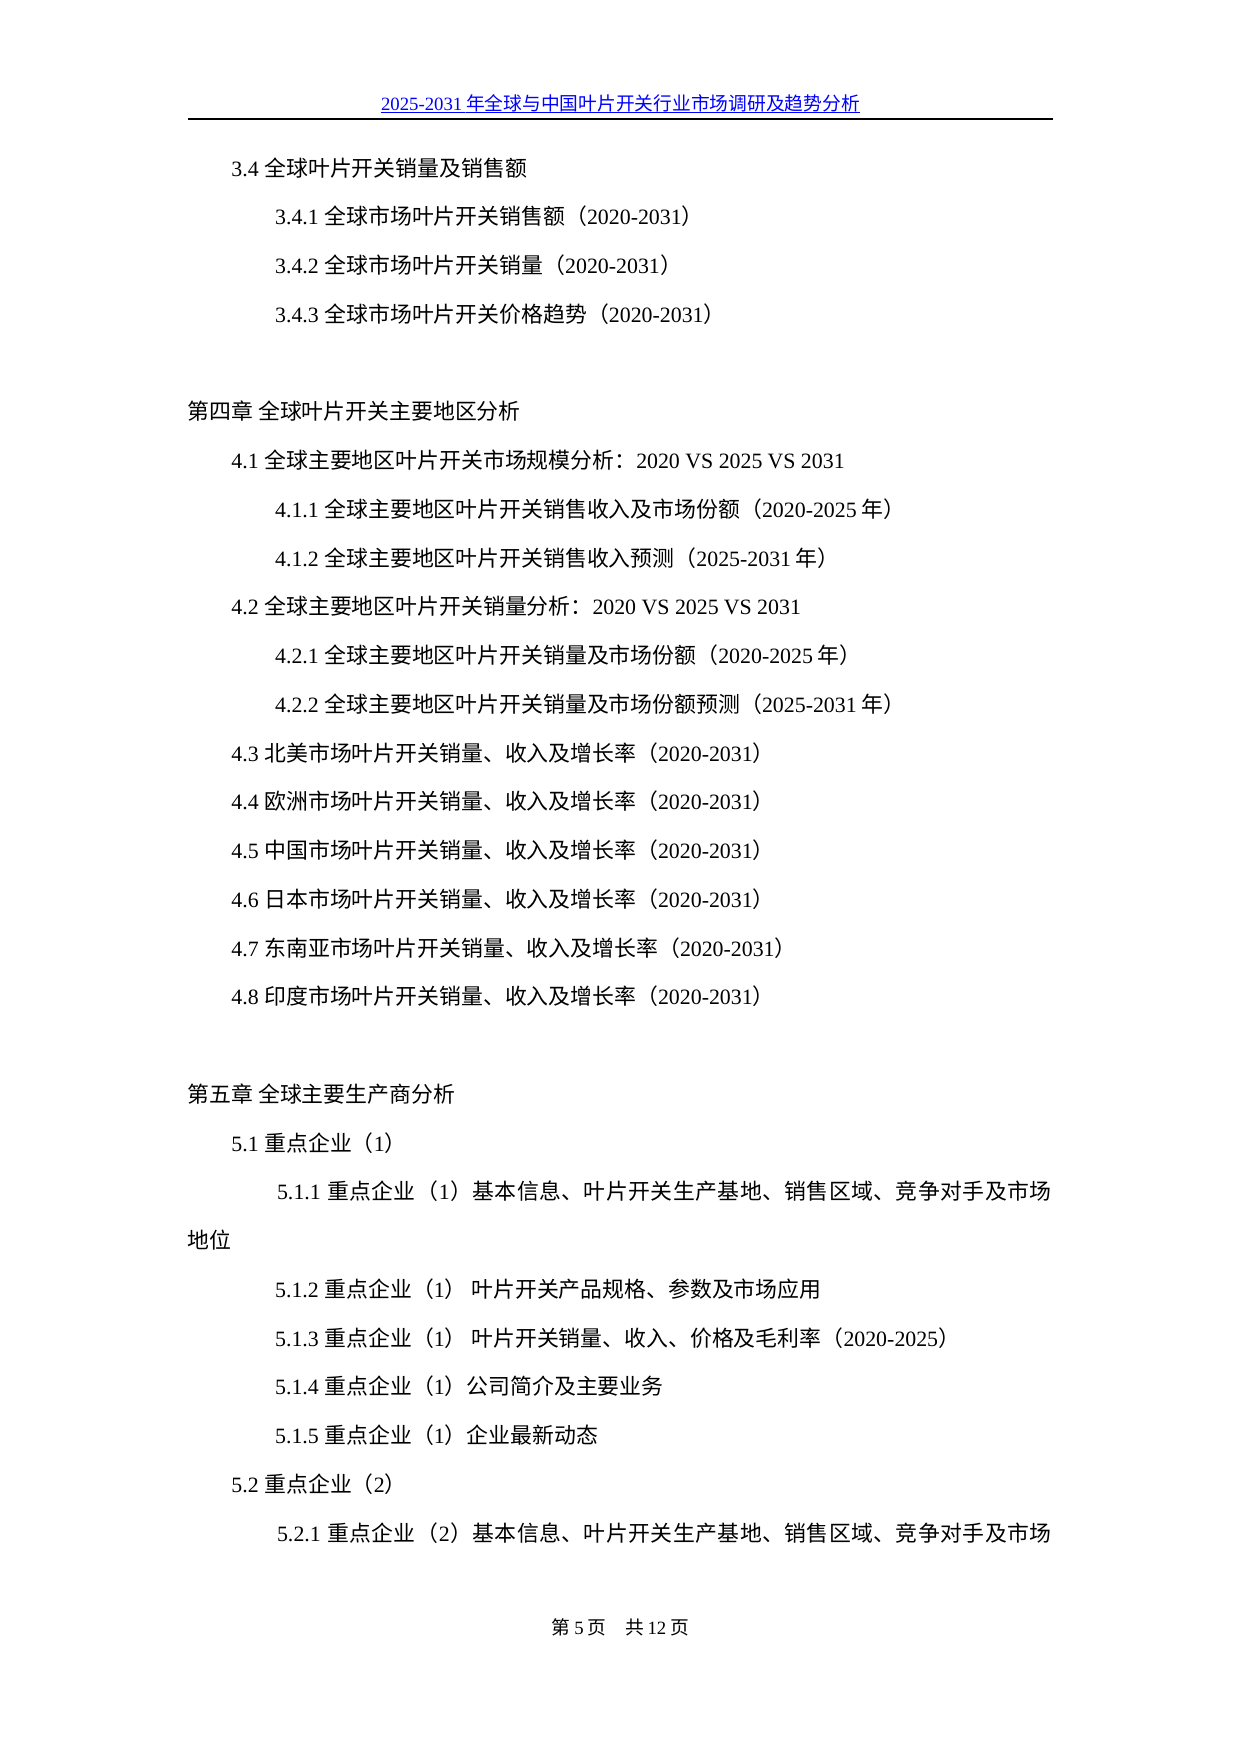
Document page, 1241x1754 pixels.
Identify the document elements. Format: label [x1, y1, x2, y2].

text [187, 150, 1053, 1548]
